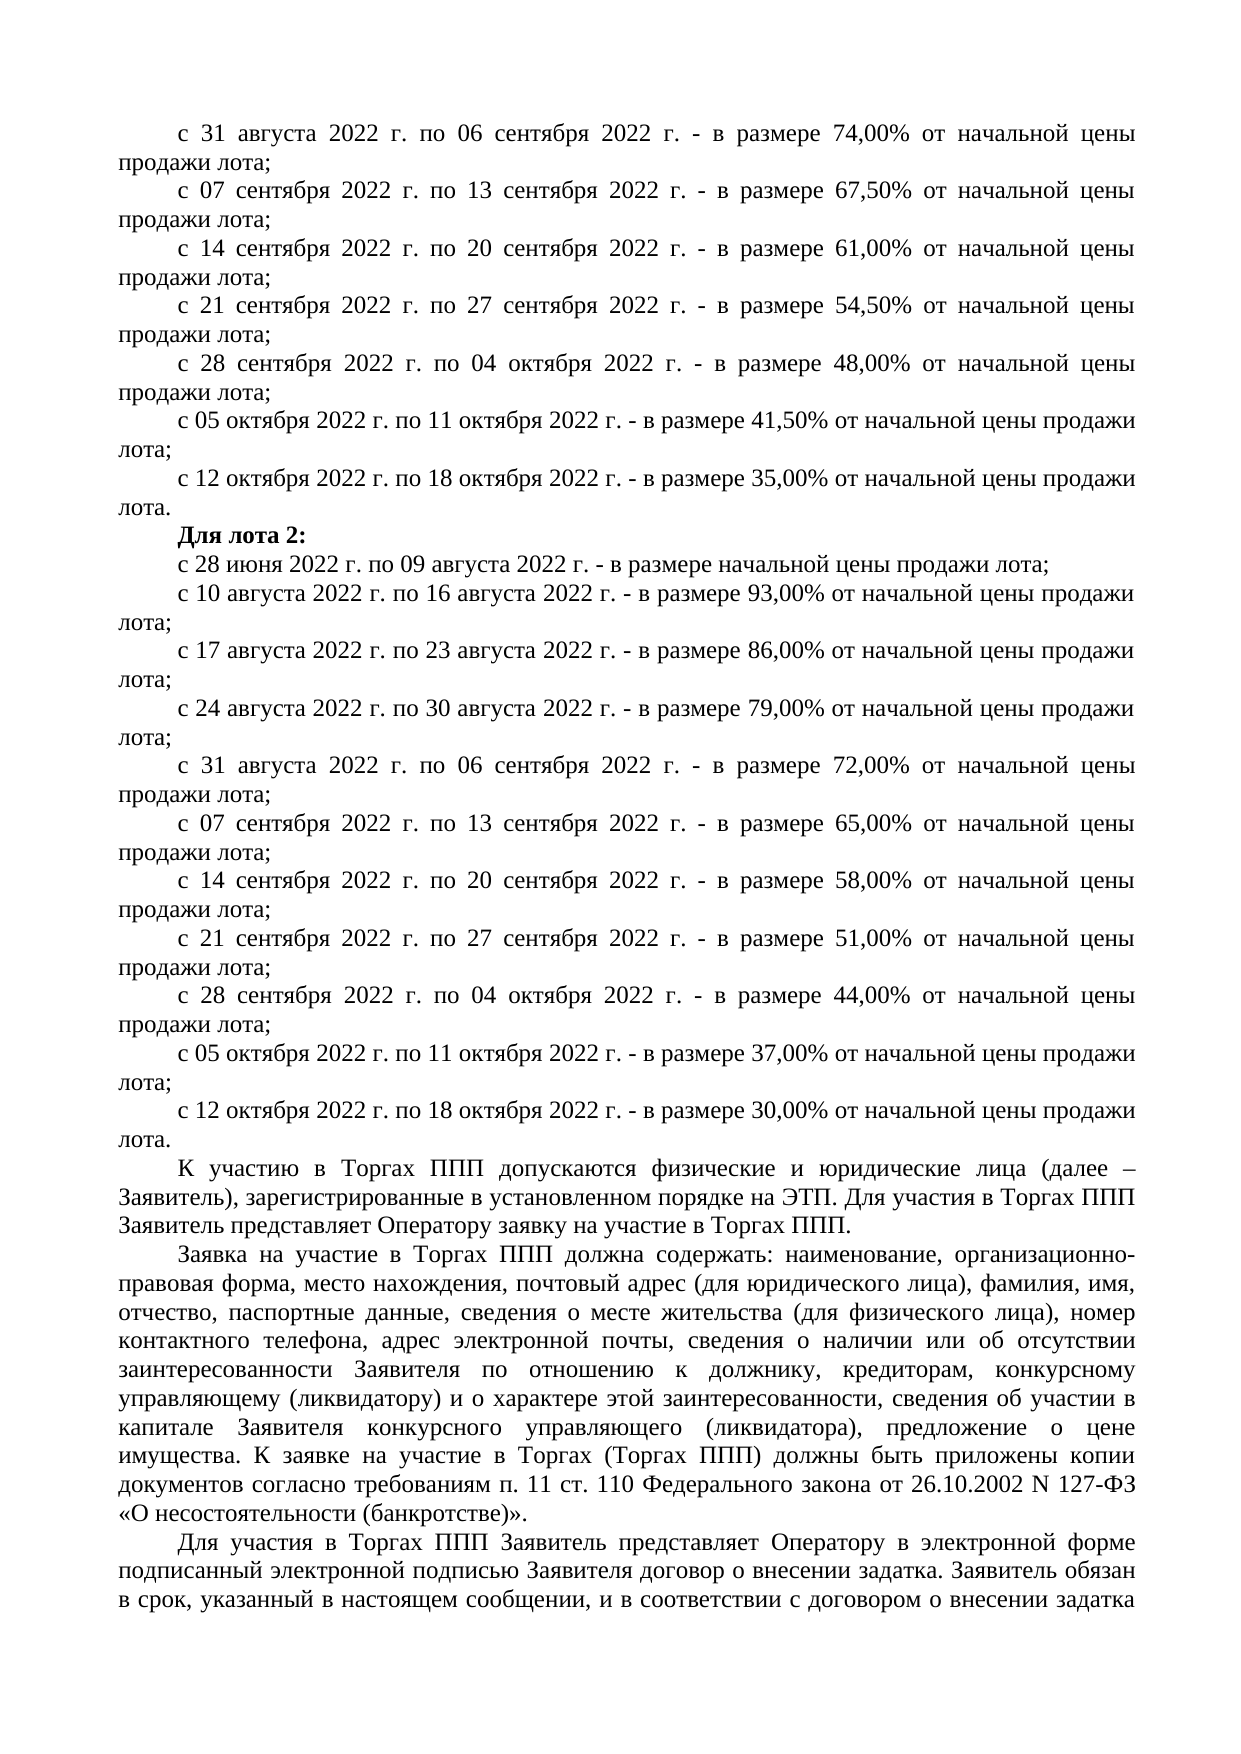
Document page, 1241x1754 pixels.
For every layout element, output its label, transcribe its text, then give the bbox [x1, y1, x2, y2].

text с 24 августа 2022 г. по 30 августа 2022 г. - в размере 79,00% от начальной цены продажи лота; [118, 693, 1137, 751]
text с 28 июня 2022 г. по 09 августа 2022 г. - в размере начальной цены продажи лота; [118, 549, 1137, 578]
text с 10 августа 2022 г. по 16 августа 2022 г. - в размере 93,00% от начальной цены продажи лота; [118, 578, 1137, 636]
text с 21 сентября 2022 г. по 27 сентября 2022 г. - в размере 51,00% от начальной цены продажи лота; [118, 923, 1137, 981]
text с 12 октября 2022 г. по 18 октября 2022 г. - в размере 30,00% от начальной цены продажи лота. [118, 1096, 1137, 1153]
text Для лота 2: [118, 521, 1137, 549]
text с 31 августа 2022 г. по 06 сентября 2022 г. - в размере 74,00% от начальной цены продажи лота; [118, 118, 1137, 176]
text с 07 сентября 2022 г. по 13 сентября 2022 г. - в размере 67,50% от начальной цены продажи лота; [118, 176, 1137, 233]
text с 14 сентября 2022 г. по 20 сентября 2022 г. - в размере 61,00% от начальной цены продажи лота; [118, 233, 1137, 291]
text с 31 августа 2022 г. по 06 сентября 2022 г. - в размере 72,00% от начальной цены продажи лота; [118, 751, 1137, 808]
text с 28 сентября 2022 г. по 04 октября 2022 г. - в размере 44,00% от начальной цены продажи лота; [118, 981, 1137, 1038]
text с 05 октября 2022 г. по 11 октября 2022 г. - в размере 41,50% от начальной цены продажи лота; [118, 406, 1137, 463]
text Заявка на участие в Торгах ППП должна содержать: наименование, организационно-правовая форма, место нахождения, почтовый адрес (для юридического лица), фамилия, имя, отчество, паспортные данные, сведения о месте жительства (для физического лица), номер контактного телефона, адрес электронной почты, сведения о наличии или об отсутствии заинтересованности Заявителя по отношению к должнику, кредиторам, конкурсному управляющему (ликвидатору) и о характере этой заинтересованности, сведения об участии в капитале Заявителя конкурсного управляющего (ликвидатора), предложение о цене имущества. К заявке на участие в Торгах (Торгах ППП) должны быть приложены копии документов согласно требованиям п. 11 ст. 110 Федерального закона от 26.10.2002 N 127-ФЗ «О несостоятельности (банкротстве)». [118, 1239, 1137, 1527]
text с 07 сентября 2022 г. по 13 сентября 2022 г. - в размере 65,00% от начальной цены продажи лота; [118, 808, 1137, 866]
text с 21 сентября 2022 г. по 27 сентября 2022 г. - в размере 54,50% от начальной цены продажи лота; [118, 291, 1137, 348]
text с 28 сентября 2022 г. по 04 октября 2022 г. - в размере 48,00% от начальной цены продажи лота; [118, 348, 1137, 406]
text с 17 августа 2022 г. по 23 августа 2022 г. - в размере 86,00% от начальной цены продажи лота; [118, 636, 1137, 693]
text с 14 сентября 2022 г. по 20 сентября 2022 г. - в размере 58,00% от начальной цены продажи лота; [118, 866, 1137, 923]
text К участию в Торгах ППП допускаются физические и юридические лица (далее – Заявитель), зарегистрированные в установленном порядке на ЭТП. Для участия в Торгах ППП Заявитель представляет Оператору заявку на участие в Торгах ППП. [118, 1153, 1137, 1239]
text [118, 1527, 1137, 1613]
text с 12 октября 2022 г. по 18 октября 2022 г. - в размере 35,00% от начальной цены продажи лота. [118, 463, 1137, 521]
text с 05 октября 2022 г. по 11 октября 2022 г. - в размере 37,00% от начальной цены продажи лота; [118, 1038, 1137, 1096]
